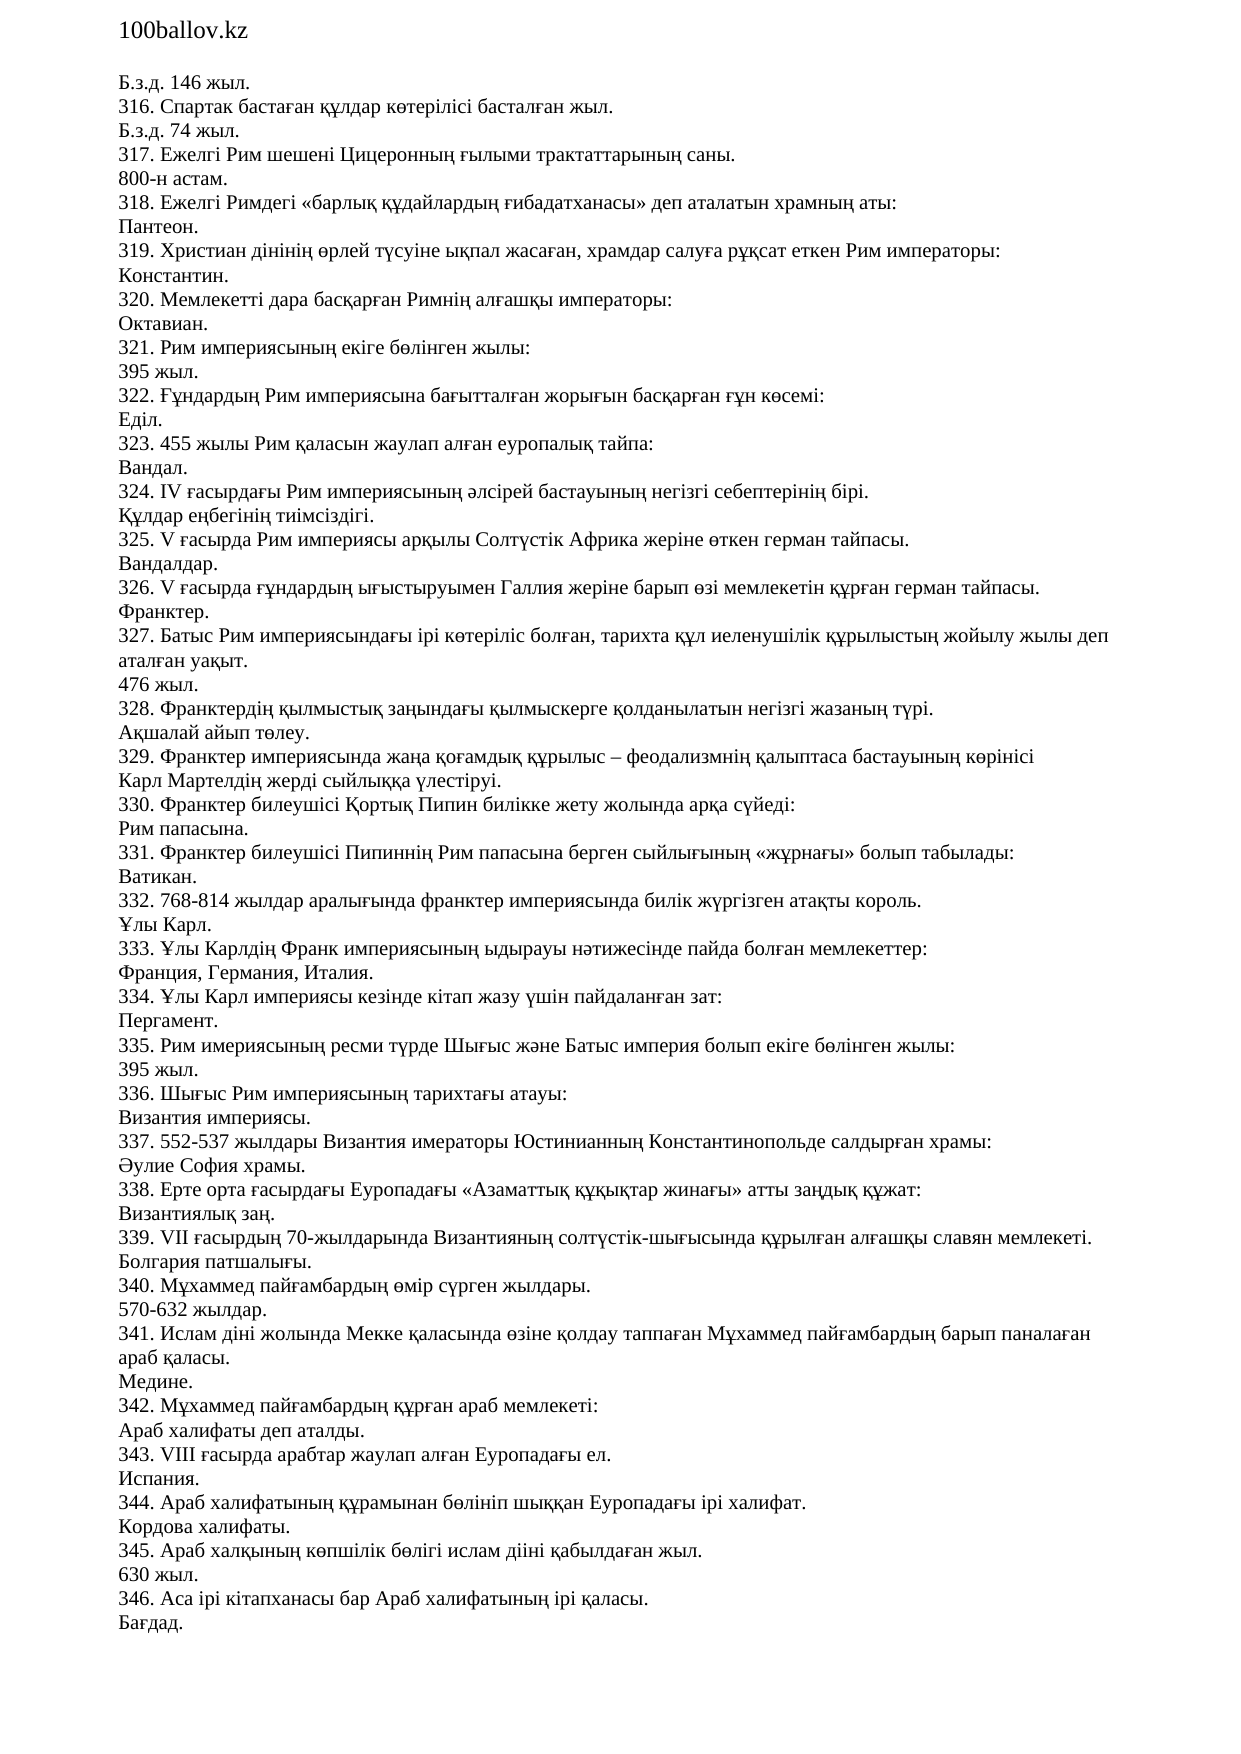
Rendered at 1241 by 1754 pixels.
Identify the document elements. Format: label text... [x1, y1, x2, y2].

text 326. V ғасырда ғұндардың ығыстыруымен Галлия жеріне барып өзі мемлекетін құрған герман тайпасы. [118, 575, 1122, 599]
text Октавиан. [118, 311, 1122, 335]
text Франция, Германия, Италия. [118, 960, 1122, 984]
text 333. Ұлы Карлдің Франк империясының ыдырауы нәтижесінде пайда болған мемлекеттер: [118, 936, 1122, 960]
text Вандалдар. [118, 551, 1122, 575]
text 339. VII ғасырдың 70-жылдарында Византияның солтүстік-шығысында құрылған алғашқы славян мемлекеті. [118, 1225, 1122, 1249]
text 319. Христиан дінінің өрлей түсуіне ықпал жасаған, храмдар салуға рұқсат еткен Рим императоры: [118, 238, 1122, 262]
text Кордова халифаты. [118, 1514, 1122, 1538]
text 337. 552-537 жылдары Византия имераторы Юстинианның Константинопольде салдырған храмы: [118, 1129, 1122, 1153]
text Б.з.д. 146 жыл. [118, 70, 1122, 94]
text 800-н астам. [118, 166, 1122, 190]
text Ақшалай айып төлеу. [118, 720, 1122, 744]
text Вандал. [118, 455, 1122, 479]
text 332. 768-814 жылдар аралығында франктер империясында билік жүргізген атақты король. [118, 888, 1122, 912]
text Византия империясы. [118, 1105, 1122, 1129]
text 345. Араб халқының көпшілік бөлігі ислам дііні қабылдаған жыл. [118, 1538, 1122, 1562]
text Ұлы Карл. [118, 912, 1122, 936]
text 630 жыл. [118, 1562, 1122, 1586]
text 341. Ислам діні жолында Мекке қаласында өзіне қолдау таппаған Мұхаммед пайғамбардың барып паналаған араб қаласы. [118, 1321, 1122, 1369]
text Ватикан. [118, 864, 1122, 888]
text 343. VIII ғасырда арабтар жаулап алған Еуропадағы ел. [118, 1442, 1122, 1466]
text 330. Франктер билеушісі Қортық Пипин билікке жету жолында арқа сүйеді: [118, 792, 1122, 816]
text 340. Мұхаммед пайғамбардың өмір сүрген жылдары. [118, 1273, 1122, 1297]
text Рим папасына. [118, 816, 1122, 840]
text 335. Рим имериясының ресми түрде Шығыс және Батыс империя болып екіге бөлінген жылы: [118, 1032, 1122, 1057]
text 325. V ғасырда Рим империясы арқылы Солтүстік Африка жеріне өткен герман тайпасы. [118, 527, 1122, 551]
text 334. Ұлы Карл империясы кезінде кітап жазу үшін пайдаланған зат: [118, 984, 1122, 1008]
text 336. Шығыс Рим империясының тарихтағы атауы: [118, 1081, 1122, 1105]
text 346. Аса ірі кітапханасы бар Араб халифатының ірі қаласы. [118, 1586, 1122, 1610]
text 324. IV ғасырдағы Рим империясының әлсірей бастауының негізгі себептерінің бірі. [118, 479, 1122, 503]
text Франктер. [118, 599, 1122, 623]
text 328. Франктердің қылмыстық заңындағы қылмыскерге қолданылатын негізгі жазаның түрі. [118, 696, 1122, 720]
text 323. 455 жылы Рим қаласын жаулап алған еуропалық тайпа: [118, 431, 1122, 455]
text 342. Мұхаммед пайғамбардың құрған араб мемлекеті: [118, 1393, 1122, 1417]
text 570-632 жылдар. [118, 1297, 1122, 1321]
text 395 жыл. [118, 359, 1122, 383]
text Пантеон. [118, 214, 1122, 238]
text Болгария патшалығы. [118, 1249, 1122, 1273]
text Медине. [118, 1369, 1122, 1393]
text Б.з.д. 74 жыл. [118, 118, 1122, 142]
text Құлдар еңбегінің тиімсіздігі. [118, 503, 1122, 527]
text 327. Батыс Рим империясындағы ірі көтеріліс болған, тарихта құл иеленушілік құрылыстың жойылу жылы деп аталған уақыт. [118, 623, 1122, 672]
text Византиялық заң. [118, 1201, 1122, 1225]
text 395 жыл. [118, 1057, 1122, 1081]
text 338. Ерте орта ғасырдағы Еуропадағы «Азаматтық құқықтар жинағы» атты заңдық құжат: [118, 1177, 1122, 1201]
text Бағдад. [118, 1610, 1122, 1634]
text 321. Рим империясының екіге бөлінген жылы: [118, 335, 1122, 359]
text 320. Мемлекетті дара басқарған Римнің алғашқы императоры: [118, 287, 1122, 311]
text Пергамент. [118, 1008, 1122, 1032]
text 322. Ғұндардың Рим империясына бағытталған жорығын басқарған ғұн көсемі: [118, 383, 1122, 407]
text Константин. [118, 262, 1122, 287]
text 318. Ежелгі Римдегі «барлық құдайлардың ғибадатханасы» деп аталатын храмның аты: [118, 190, 1122, 214]
text 316. Спартак бастаған құлдар көтерілісі басталған жыл. [118, 94, 1122, 118]
text Әулие София храмы. [118, 1153, 1122, 1177]
text 329. Франктер империясында жаңа қоғамдық құрылыс – феодализмнің қалыптаса бастауының көрінісі [118, 744, 1122, 768]
text 331. Франктер билеушісі Пипиннің Рим папасына берген сыйлығының «жұрнағы» болып табылады: [118, 840, 1122, 864]
text 344. Араб халифатының құрамынан бөлініп шыққан Еуропадағы ірі халифат. [118, 1490, 1122, 1514]
text 317. Ежелгі Рим шешені Цицеронның ғылыми трактаттарының саны. [118, 142, 1122, 166]
text 476 жыл. [118, 672, 1122, 696]
text Араб халифаты деп аталды. [118, 1417, 1122, 1442]
text Испания. [118, 1466, 1122, 1490]
text Карл Мартелдің жерді сыйлыққа үлестіруі. [118, 768, 1122, 792]
text Еділ. [118, 407, 1122, 431]
